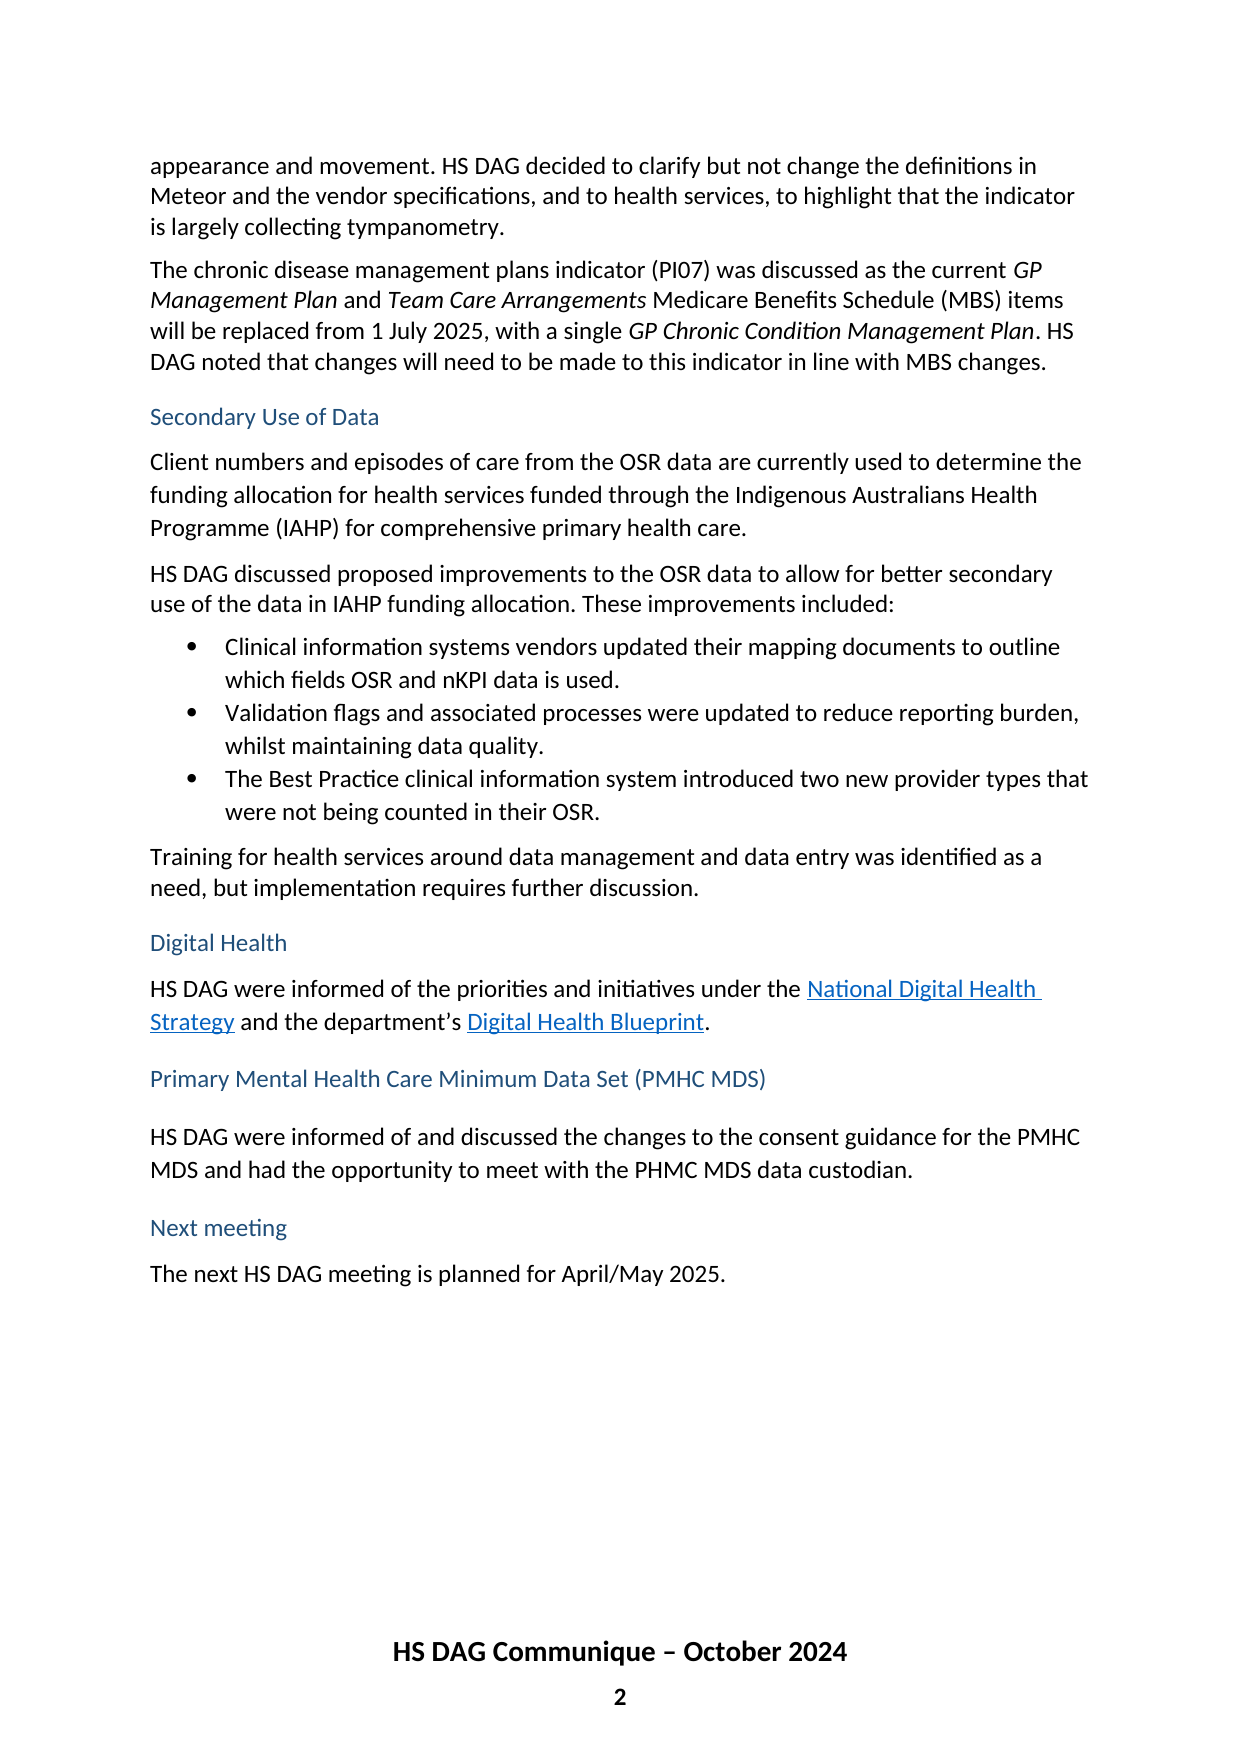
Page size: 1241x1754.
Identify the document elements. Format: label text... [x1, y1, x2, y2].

subtitle HS DAG were informed of and discussed the changes to the consent guidance for the PMHC MDS and had the opportunity to meet with the PHMC MDS data custodian. [150, 1122, 1090, 1185]
subtitle Digital Health [150, 927, 1090, 958]
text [150, 150, 1090, 242]
list The Best Practice clinical information system introduced two new provider types that were not being counted in their OSR. [187, 763, 1090, 826]
list Validation flags and associated processes were updated to reduce reporting burden, whilst maintaining data quality. [187, 697, 1090, 761]
text The next HS DAG meeting is planned for April/May 2025. [150, 1258, 1090, 1288]
text Training for health services around data management and data entry was identified as a need, but implementation requires further discussion. [150, 841, 1090, 902]
text Client numbers and episodes of care from the OSR data are currently used to determine the funding allocation for health services funded through the Indigenous Australians Health Programme (IAHP) for comprehensive primary health care. [150, 447, 1090, 543]
list Clinical information systems vendors updated their mapping documents to outline which fields OSR and nKPI data is used. [187, 631, 1090, 695]
subtitle Secondary Use of Data [150, 401, 1090, 432]
text HS DAG discussed proposed improvements to the OSR data to allow for better secondary use of the data in IAHP funding allocation. These improvements included: [150, 558, 1090, 619]
text HS DAG were informed of the priorities and initiatives under the National Digital Health Strategy and the department’s Digital Health Blueprint. [150, 973, 1090, 1036]
text The chronic disease management plans indicator (PI07) was discussed as the current GP Management Plan and Team Care Arrangements Medicare Benefits Schedule (MBS) items will be replaced from 1 July 2025, with a single GP Chronic Condition Management Plan. HS DAG noted that changes will need to be made to this indicator in line with MBS changes. [150, 254, 1090, 376]
subtitle Next meeting [150, 1212, 1090, 1243]
subtitle Primary Mental Health Care Minimum Data Set (PMHC MDS) [150, 1064, 1090, 1094]
